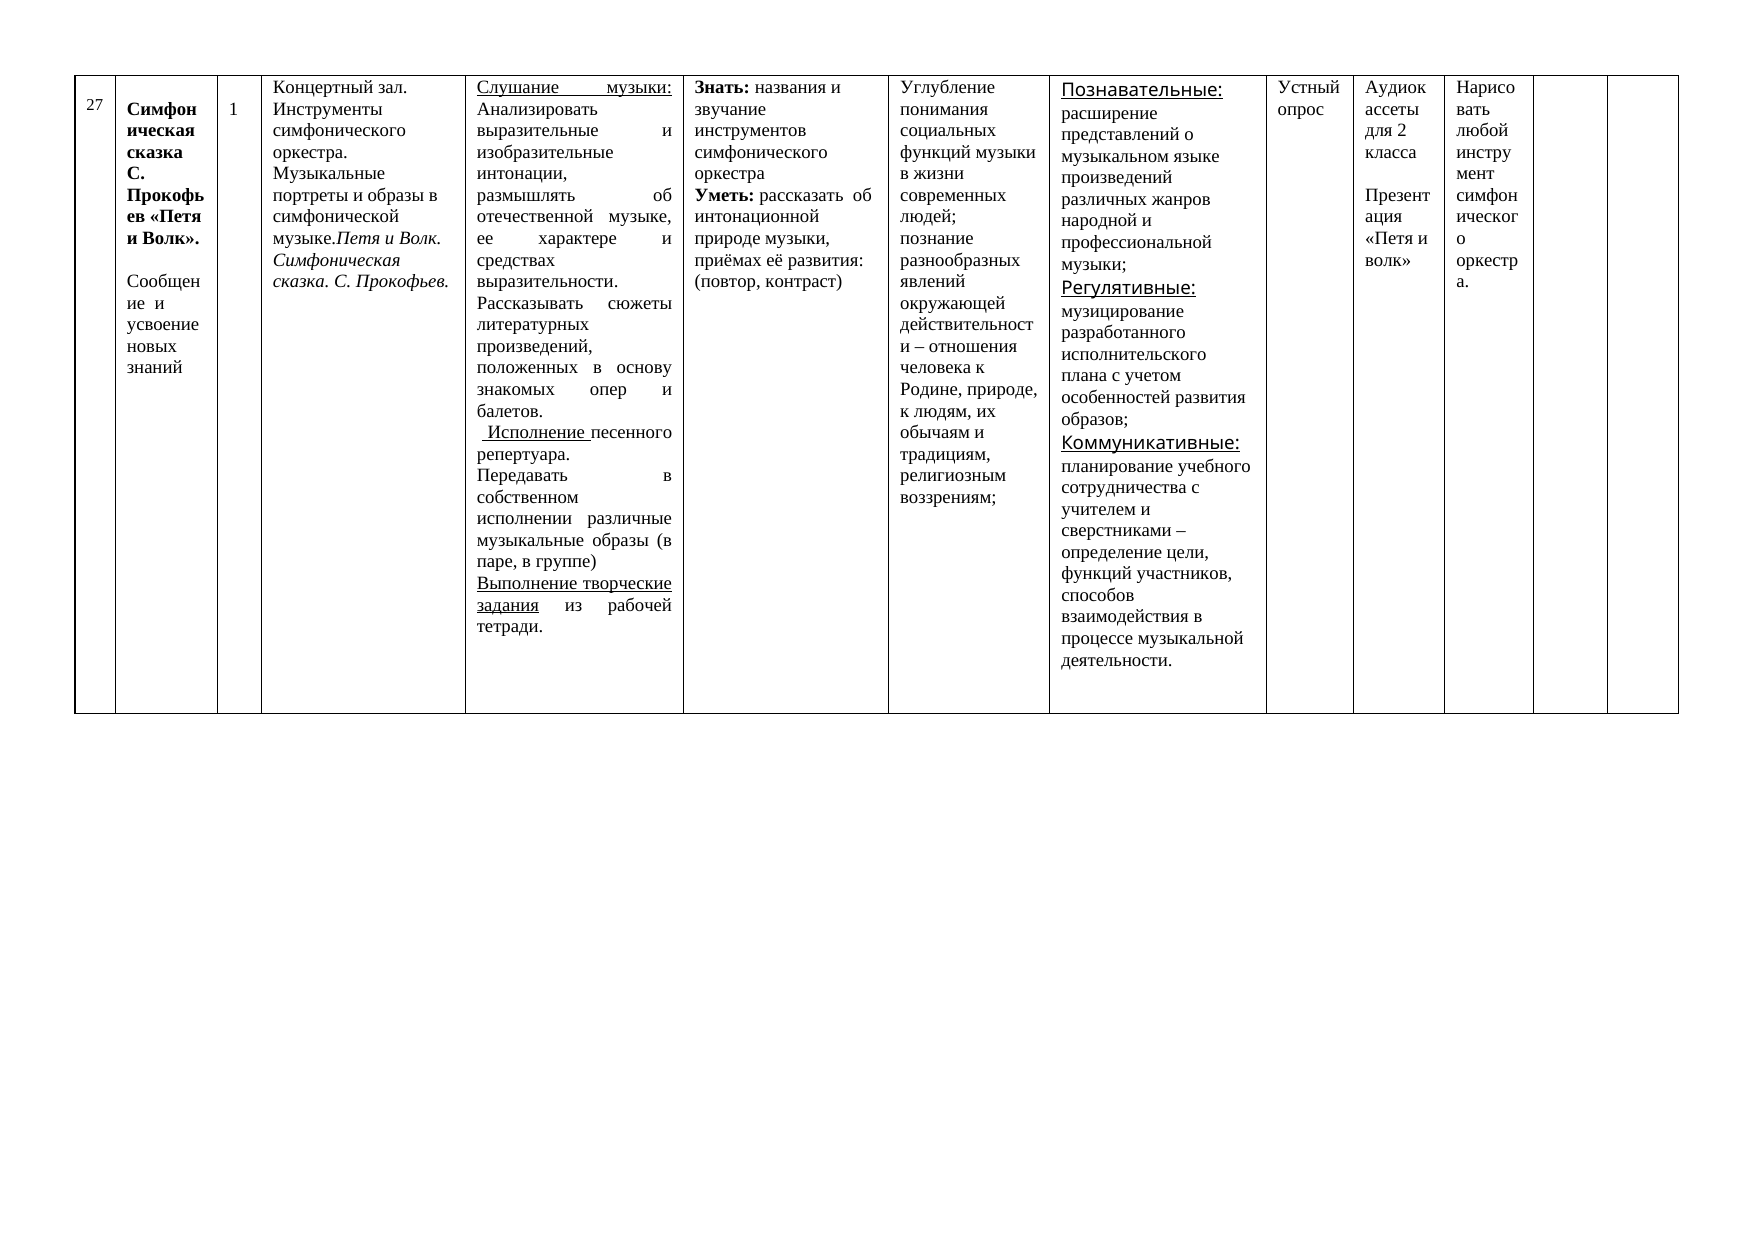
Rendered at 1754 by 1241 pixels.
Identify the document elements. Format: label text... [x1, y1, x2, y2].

table_cell Нарисовать любой инструмент симфонического оркестра. [1445, 76, 1533, 713]
table_cell Слушание музыки: Анализировать выразительные и изобразительные интонации, размышлять об отечественной музыке, ее характере и средствах выразительности. Рассказывать сюжеты литературных произведений, положенных в основу знакомых опер и балетов. Исполнение песенного репертуара. Передавать в собственном исполнении различные музыкальные образы (в паре, в группе) Выполнение творческие задания из рабочей тетради. [466, 76, 683, 713]
table_cell Аудиокассеты для 2 класса Презентация «Петя и волк» [1354, 76, 1444, 713]
table_cell Углубление понимания социальных функций музыки в жизни современных людей; познание разнообразных явлений окружающей действительности – отношения человека к Родине, природе, к людям, их обычаям и традициям, религиозным воззрениям; [889, 76, 1049, 713]
table_cell Симфоническая сказка С. Прокофьев «Петя и Волк». Сообщение и усвоение новых знаний [116, 76, 217, 713]
table_cell Устный опрос [1267, 76, 1353, 713]
table_cell Познавательные: расширение представлений о музыкальном языке произведений различных жанров народной и профессиональной музыки; Регулятивные: музицирование разработанного исполнительского плана с учетом особенностей развития образов; Коммуникативные: планирование учебного сотрудничества с учителем и сверстниками – определение цели, функций участников, способов взаимодействия в процессе музыкальной деятельности. [1050, 76, 1266, 713]
table_cell Концертный зал. Инструменты симфонического оркестра. Музыкальные портреты и образы в симфонической музыке.Петя и Волк. Симфоническая сказка. С. Прокофьев. [262, 76, 465, 713]
table_cell Знать: названия и звучание инструментов симфонического оркестра Уметь: рассказать об интонационной природе музыки, приёмах её развития: (повтор, контраст) [684, 76, 888, 713]
table_cell 27 [76, 76, 115, 713]
table_cell [1608, 76, 1678, 713]
table_cell 1 [218, 76, 261, 713]
table_cell [1534, 76, 1607, 713]
